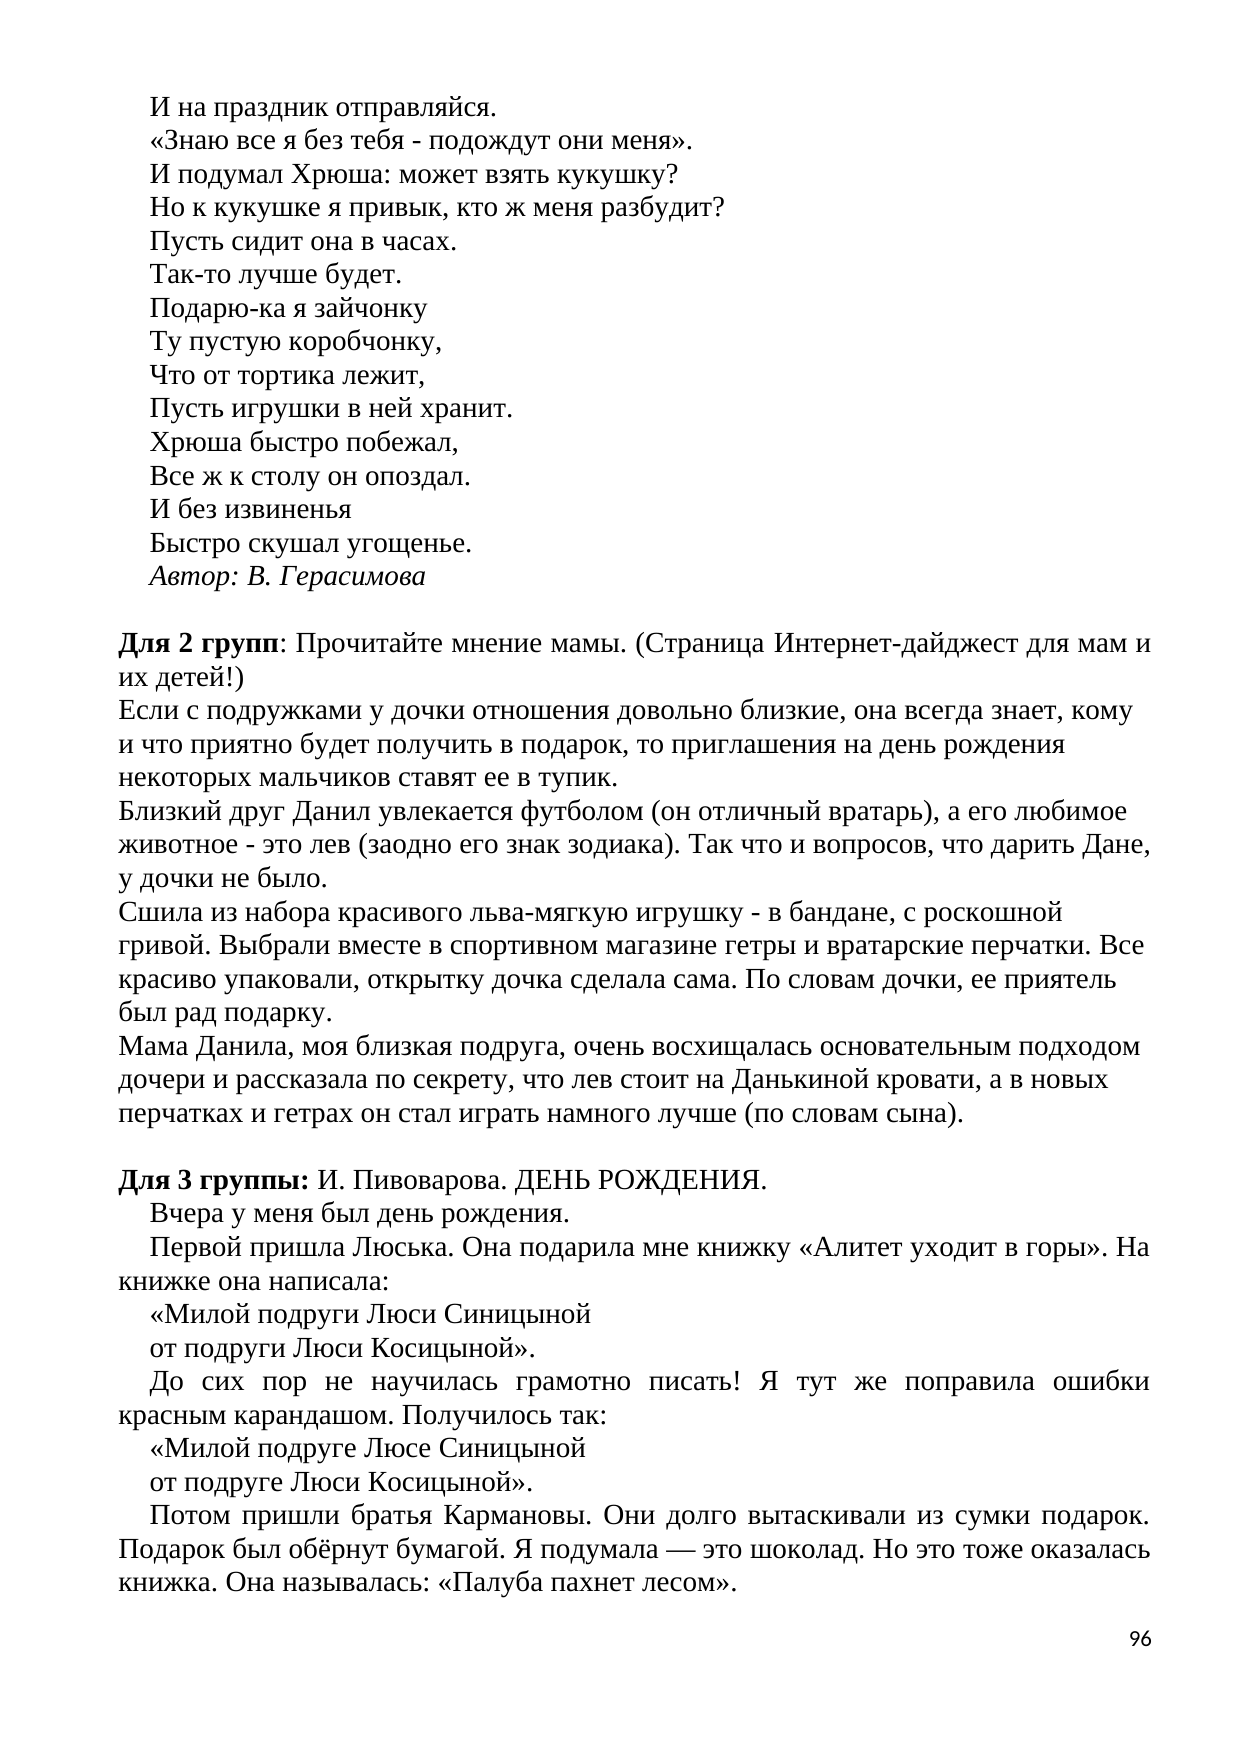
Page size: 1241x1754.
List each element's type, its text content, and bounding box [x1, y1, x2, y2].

text И на праздник отправляйся. [118, 89, 1152, 122]
text «Милой подруге Люсе Синицыной [118, 1430, 1152, 1464]
text До сих пор не научилась грамотно писать! Я тут же поправила ошибки красным карандашом. Получилось так: [118, 1363, 1152, 1430]
text «Милой подруги Люси Синицыной [118, 1296, 1152, 1330]
text Автор: В. Герасимова [118, 558, 1152, 592]
text Для 2 групп: Прочитайте мнение мамы. (Страница Интернет-дайджест для мам и их детей!) [118, 625, 1152, 692]
text Пусть игрушки в ней хранит. [118, 391, 1152, 424]
text Но к кукушке я привык, кто ж меня разбудит? [118, 189, 1152, 223]
text от подруги Люси Косицыной». [118, 1330, 1152, 1363]
text Так-то лучше будет. [118, 256, 1152, 290]
text Пусть сидит она в часах. [118, 223, 1152, 256]
text Для 3 группы: И. Пивоварова. ДЕНЬ РОЖДЕНИЯ. [118, 1162, 1152, 1196]
text И подумал Хрюша: может взять кукушку? [118, 156, 1152, 189]
text Все ж к столу он опоздал. [118, 458, 1152, 491]
text Первой пришла Люська. Она подарила мне книжку «Алитет уходит в горы». На книжке она написала: [118, 1229, 1152, 1296]
text Мама Данила, моя близкая подруга, очень восхищалась основательным подходом дочери и рассказала по секрету, что лев стоит на Данькиной кровати, а в новых перчатках и гетрах он стал играть намного лучше (по словам сына). [118, 1028, 1152, 1128]
text Если с подружками у дочки отношения довольно близкие, она всегда знает, кому и что приятно будет получить в подарок, то приглашения на день рождения некоторых мальчиков ставят ее в тупик. [118, 692, 1152, 793]
text Что от тортика лежит, [118, 357, 1152, 391]
text Ту пустую коробчонку, [118, 323, 1152, 357]
text Сшила из набора красивого льва-мягкую игрушку - в бандане, с роскошной гривой. Выбрали вместе в спортивном магазине гетры и вратарские перчатки. Все красиво упаковали, открытку дочка сделала сама. По словам дочки, ее приятель был рад подарку. [118, 894, 1152, 1028]
text Близкий друг Данил увлекается футболом (он отличный вратарь), а его любимое животное - это лев (заодно его знак зодиака). Так что и вопросов, что дарить Дане, у дочки не было. [118, 793, 1152, 894]
text Потом пришли братья Кармановы. Они долго вытаскивали из сумки подарок. Подарок был обёрнут бумагой. Я подумала — это шоколад. Но это тоже оказалась книжка. Она называлась: «Палуба пахнет лесом». [118, 1497, 1152, 1598]
text от подруге Люси Косицыной». [118, 1464, 1152, 1497]
text Подарю-ка я зайчонку [118, 290, 1152, 323]
text Быстро скушал угощенье. [118, 525, 1152, 558]
text Хрюша быстро побежал, [118, 424, 1152, 458]
text Вчера у меня был день рождения. [118, 1196, 1152, 1229]
text И без извиненья [118, 491, 1152, 525]
text «Знаю все я без тебя - подождут они меня». [118, 122, 1152, 156]
